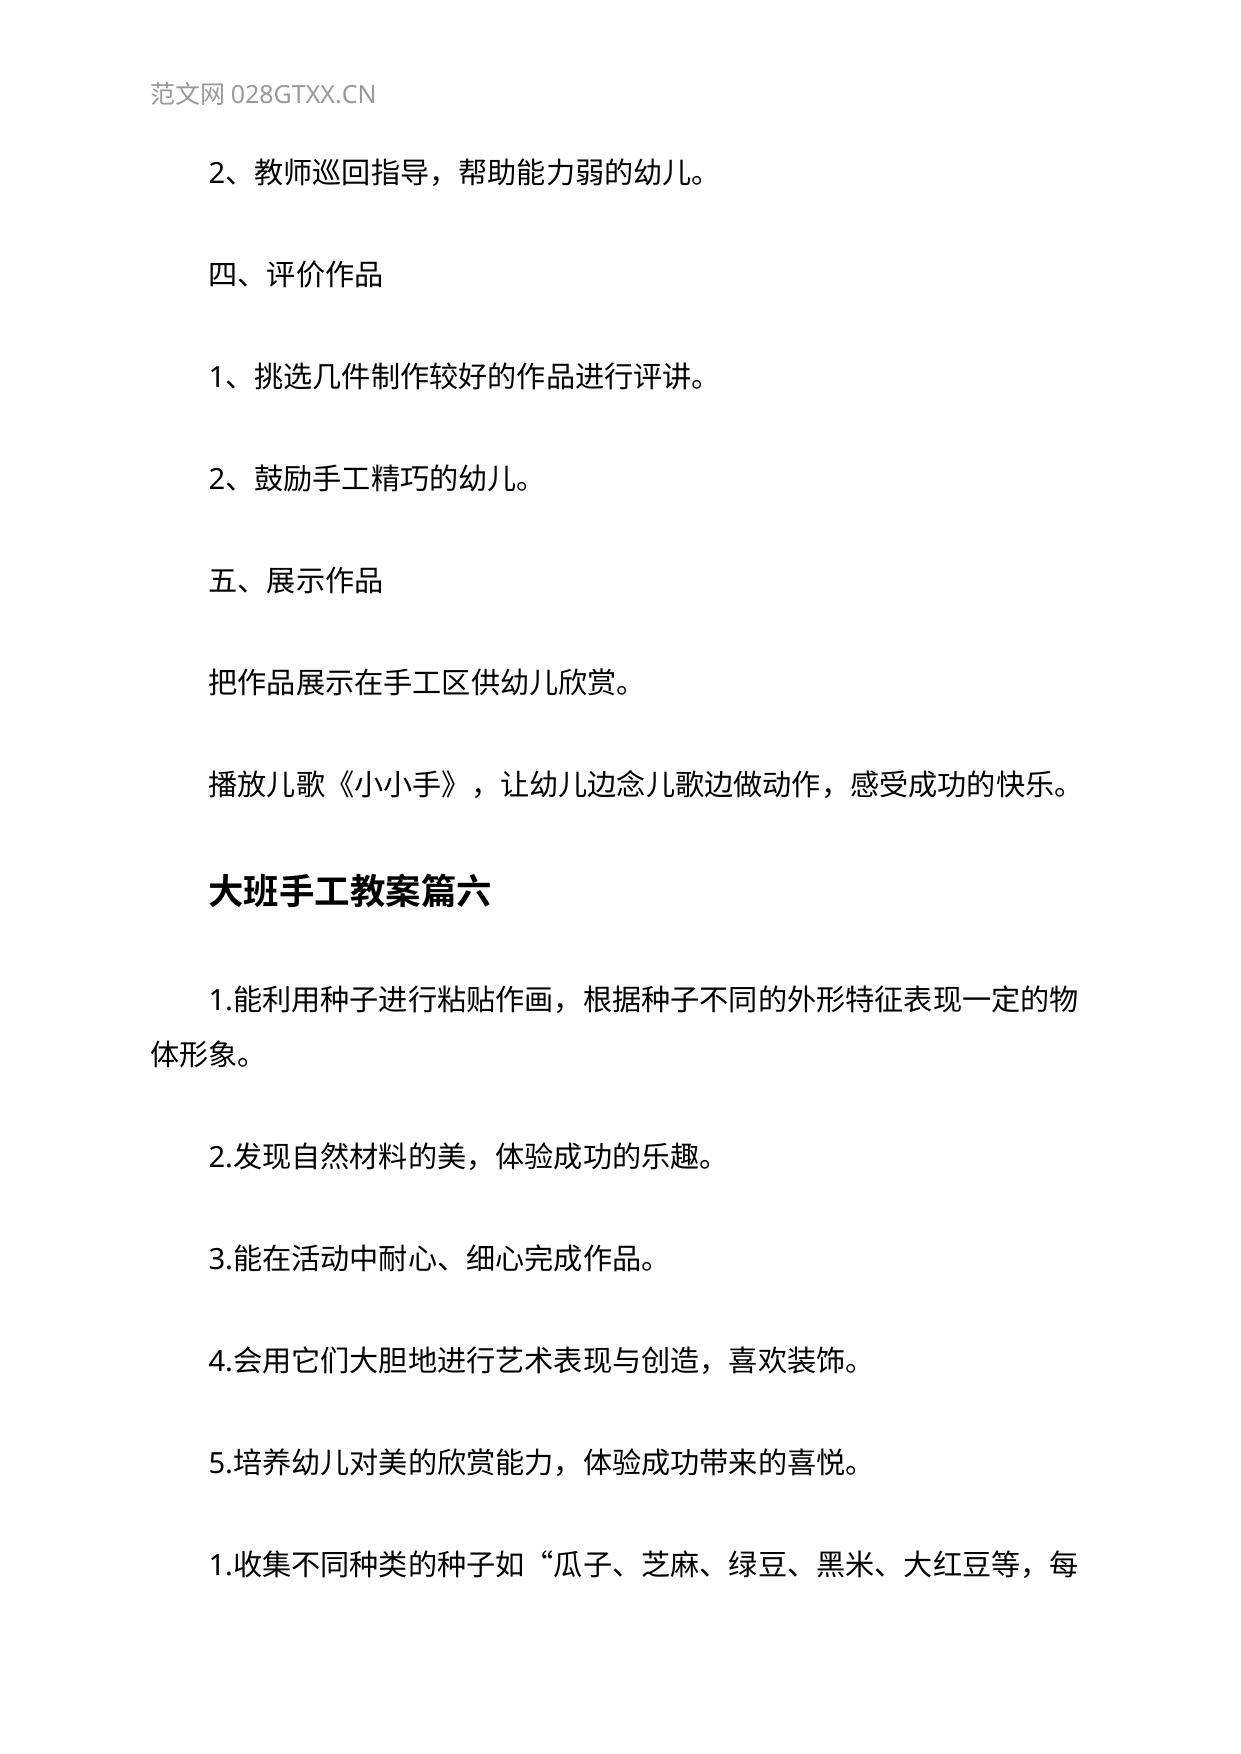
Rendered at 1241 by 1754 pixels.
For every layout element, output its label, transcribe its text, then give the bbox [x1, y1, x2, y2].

text 五、展示作品 [150, 558, 1090, 600]
text 5.培养幼儿对美的欣赏能力，体验成功带来的喜悦。 [150, 1439, 1090, 1482]
text 四、评价作品 [150, 252, 1090, 294]
text 2、教师巡回指导，帮助能力弱的幼儿。 [150, 150, 1090, 192]
text 3.能在活动中耐心、细心完成作品。 [150, 1235, 1090, 1278]
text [150, 1541, 1090, 1583]
text 2、鼓励手工精巧的幼儿。 [150, 456, 1090, 498]
text 4.会用它们大胆地进行艺术表现与创造，喜欢装饰。 [150, 1337, 1090, 1379]
text 播放儿歌《小小手》，让幼儿边念儿歌边做动作，感受成功的快乐。 [150, 761, 1090, 803]
text 1、挑选几件制作较好的作品进行评讲。 [150, 354, 1090, 396]
text 2.发现自然材料的美，体验成功的乐趣。 [150, 1133, 1090, 1176]
text 1.能利用种子进行粘贴作画，根据种子不同的外形特征表现一定的物体形象。 [150, 976, 1090, 1074]
text 把作品展示在手工区供幼儿欣赏。 [150, 659, 1090, 702]
text 大班手工教案篇六 [150, 863, 1090, 914]
